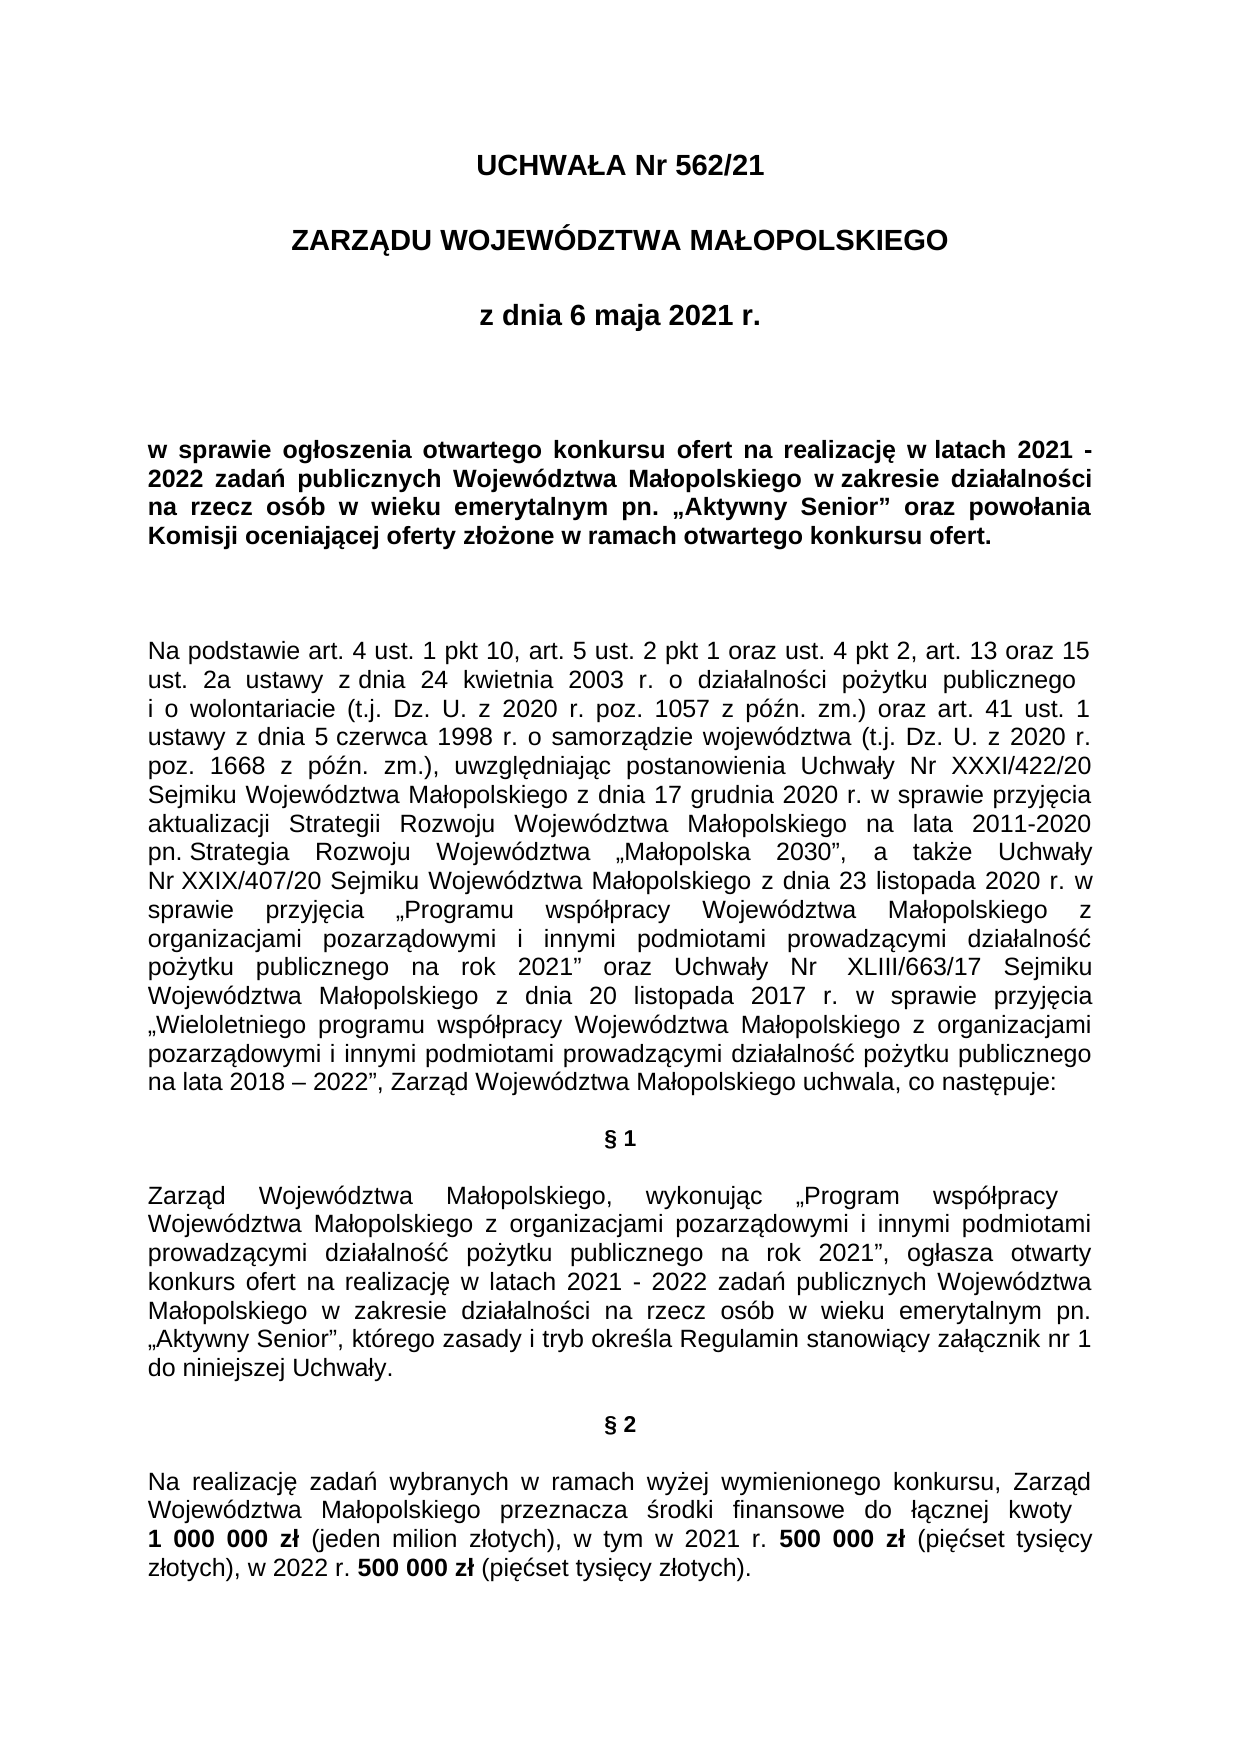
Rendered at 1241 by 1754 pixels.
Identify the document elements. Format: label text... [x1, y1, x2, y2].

text ZARZĄDU WOJEWÓDZTWA MAŁOPOLSKIEGO [148, 223, 1093, 256]
text Zarząd Województwa Małopolskiego, wykonując „Program współpracy Województwa Małopolskiego z organizacjami pozarządowymi i innymi podmiotami prowadzącymi działalność pożytku publicznego na rok 2021”, ogłasza otwarty konkurs ofert na realizację w latach 2021 - 2022 zadań publicznych Województwa Małopolskiego w zakresie działalności na rzecz osób w wieku emerytalnym pn. „Aktywny Senior”, którego zasady i tryb określa Regulamin stanowiący załącznik nr 1 do niniejszej Uchwały. [148, 1181, 1093, 1296]
text Na podstawie art. 4 ust. 1 pkt 10, art. 5 ust. 2 pkt 1 oraz ust. 4 pkt 2, art. 13 oraz 15 ust. 2a ustawy z dnia 24 kwietnia 2003 r. o działalności pożytku publicznego i o wolontariacie (t.j. Dz. U. z 2020 r. poz. 1057 z późn. zm.) oraz art. 41 ust. 1 ustawy z dnia 5 czerwca 1998 r. o samorządzie województwa (t.j. Dz. U. z 2020 r. poz. 1668 z późn. zm.), uwzględniając postanowienia Uchwały Nr XXXI/422/20 Sejmiku Województwa Małopolskiego z dnia 17 grudnia 2020 r. w sprawie przyjęcia aktualizacji Strategii Rozwoju Województwa Małopolskiego na lata 2011-2020 pn. Strategia Rozwoju Województwa „Małopolska 2030”, a także Uchwały Nr XXIX/407/20 Sejmiku Województwa Małopolskiego z dnia 23 listopada 2020 r. w sprawie przyjęcia „Programu współpracy Województwa Małopolskiego z organizacjami pozarządowymi i innymi podmiotami prowadzącymi działalność pożytku publicznego na rok 2021” oraz Uchwały Nr XLIII/663/17 Sejmiku Województwa Małopolskiego z dnia 20 listopada 2017 r. w sprawie przyjęcia „Wieloletniego programu współpracy Województwa Małopolskiego z organizacjami pozarządowymi i innymi podmiotami prowadzącymi działalność pożytku publicznego na lata 2018 – 2022”, Zarząd Województwa Małopolskiego uchwala, co następuje: [148, 636, 1093, 1096]
text Na realizację zadań wybranych w ramach wyżej wymienionego konkursu, Zarząd Województwa Małopolskiego przeznacza środki finansowe do łącznej kwoty 1 000 000 zł (jeden milion złotych), w tym w 2021 r. 500 000 zł (pięćset tysięcy złotych), w 2022 r. 500 000 zł (pięćset tysięcy złotych). [148, 1467, 1093, 1582]
text § 2 [148, 1411, 1093, 1437]
text UCHWAŁA Nr 562/21 [148, 148, 1093, 181]
text Zarząd Województwa Małopolskiego, wykonując „Program współpracy Województwa Małopolskiego z organizacjami pozarządowymi i innymi podmiotami prowadzącymi działalność pożytku publicznego na rok 2021”, ogłasza otwarty konkurs ofert na realizację w latach 2021 - 2022 zadań publicznych Województwa Małopolskiego w zakresie działalności na rzecz osób w wieku emerytalnym pn. „Aktywny Senior”, którego zasady i tryb określa Regulamin stanowiący załącznik nr 1 do niniejszej Uchwały. [148, 1296, 1093, 1382]
text § 1 [148, 1125, 1093, 1152]
text w sprawie ogłoszenia otwartego konkursu ofert na realizację w latach 2021 - 2022 zadań publicznych Województwa Małopolskiego w zakresie działalności na rzecz osób w wieku emerytalnym pn. „Aktywny Senior” oraz powołania Komisji oceniającej oferty złożone w ramach otwartego konkursu ofert. [148, 435, 1093, 550]
text z dnia 6 maja 2021 r. [148, 298, 1093, 332]
